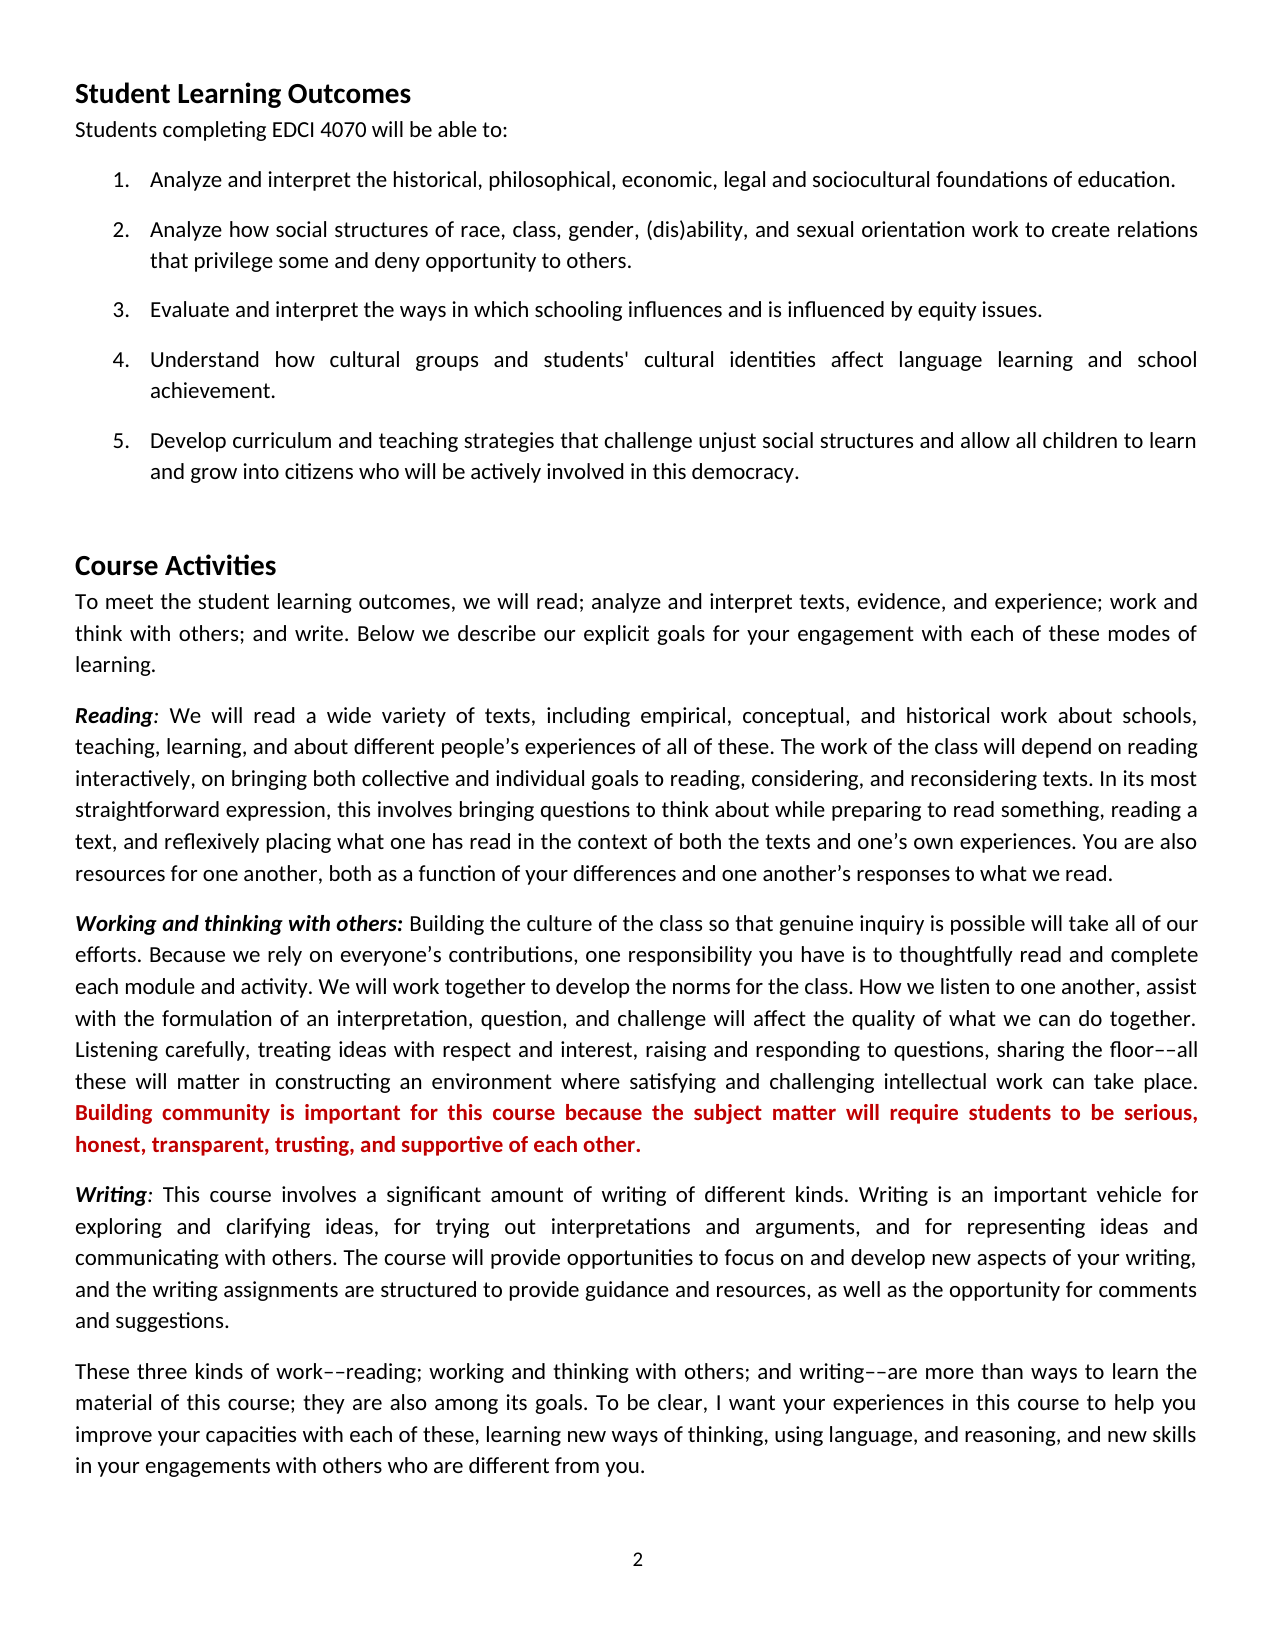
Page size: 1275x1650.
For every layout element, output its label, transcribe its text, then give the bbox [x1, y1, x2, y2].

text Course Activities [75, 547, 1200, 583]
list Evaluate and interpret the ways in which schooling influences and is influenced by equity issues. [112, 296, 1200, 324]
text Reading: We will read a wide variety of texts, including empirical, conceptual, and historical work about schools, teaching, learning, and about different people’s experiences of all of these. The work of the class will depend on reading interactively, on bringing both collective and individual goals to reading, considering, and reconsidering texts. In its most straightforward expression, this involves bringing questions to think about while preparing to read something, reading a text, and reflexively placing what one has read in the context of both the texts and one’s own experiences. You are also resources for one another, both as a function of your differences and one another’s responses to what we read. [75, 701, 1200, 887]
list Develop curriculum and teaching strategies that challenge unjust social structures and allow all children to learn and grow into citizens who will be actively involved in this democracy. [112, 426, 1200, 485]
text To meet the student learning outcomes, we will read; analyze and interpret texts, evidence, and experience; work and think with others; and write. Below we describe our explicit goals for your engagement with each of these modes of learning. [75, 587, 1200, 679]
list Analyze how social structures of race, class, gender, (dis)ability, and sexual orientation work to create relations that privilege some and deny opportunity to others. [112, 215, 1200, 274]
text Students completing EDCI 4070 will be able to: [75, 115, 1200, 143]
text These three kinds of work––reading; working and thinking with others; and writing––are more than ways to learn the material of this course; they are also among its goals. To be clear, I want your experiences in this course to help you improve your capacities with each of these, learning new ways of thinking, using language, and reasoning, and new skills in your engagements with others who are different from you. [75, 1357, 1200, 1479]
list Analyze and interpret the historical, philosophical, economic, legal and sociocultural foundations of education. [112, 165, 1200, 193]
list Understand how cultural groups and students' cultural identities affect language learning and school achievement. [112, 345, 1200, 404]
text Student Learning Outcomes [75, 75, 1200, 111]
text Writing: This course involves a significant amount of writing of different kinds. Writing is an important vehicle for exploring and clarifying ideas, for trying out interpretations and arguments, and for representing ideas and communicating with others. The course will provide opportunities to focus on and develop new aspects of your writing, and the writing assignments are structured to provide guidance and resources, as well as the opportunity for comments and suggestions. [75, 1180, 1200, 1334]
text Working and thinking with others: Building the culture of the class so that genuine inquiry is possible will take all of our efforts. Because we rely on everyone’s contributions, one responsibility you have is to thoughtfully read and complete each module and activity. We will work together to develop the norms for the class. How we listen to one another, assist with the formulation of an interpretation, question, and challenge will affect the quality of what we can do together. Listening carefully, treating ideas with respect and interest, raising and responding to questions, sharing the floor––all these will matter in constructing an environment where satisfying and challenging intellectual work can take place. Building community is important for this course because the subject matter will require students to be serious, honest, transparent, trusting, and supportive of each other. [75, 909, 1200, 1158]
